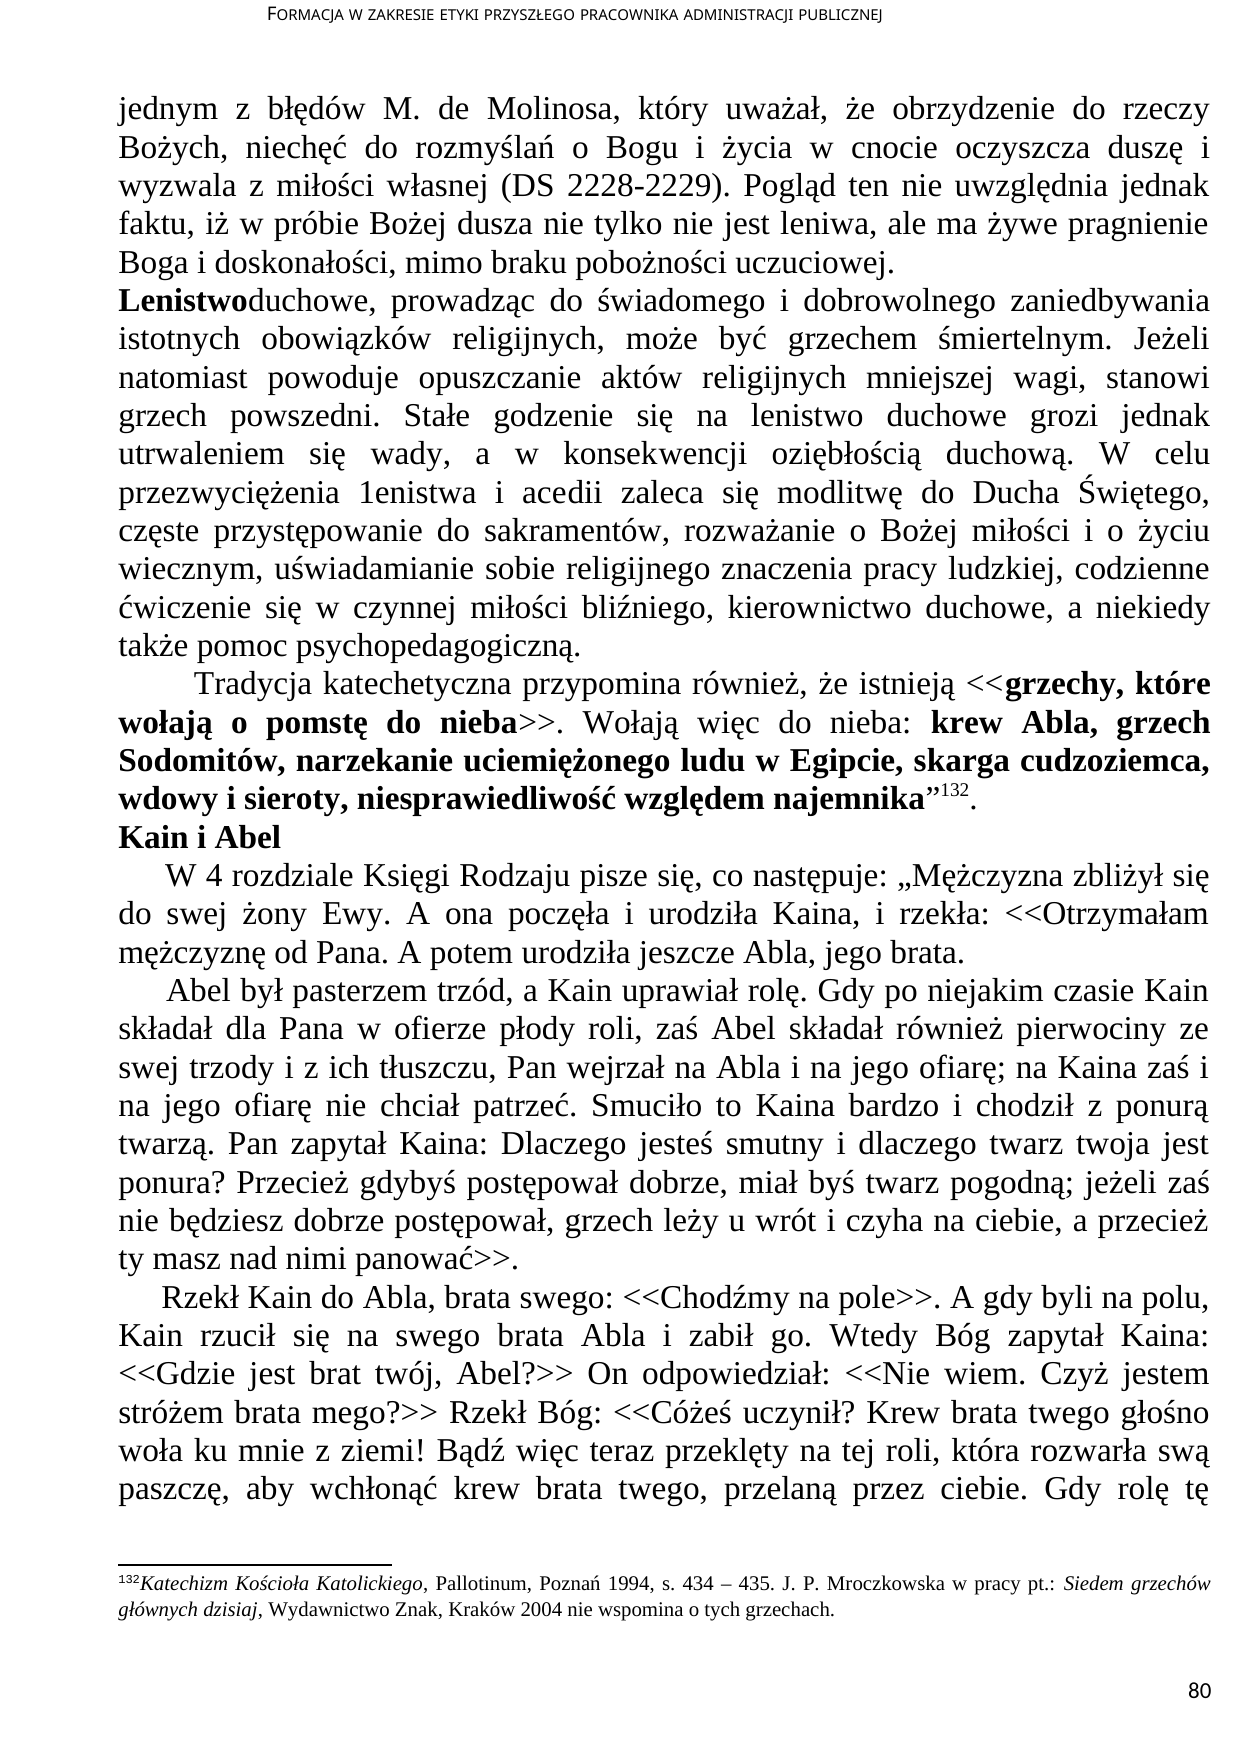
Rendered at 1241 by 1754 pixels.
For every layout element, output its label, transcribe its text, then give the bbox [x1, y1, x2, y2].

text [118, 89, 1211, 280]
text Kain i Abel [118, 817, 1211, 855]
text W 4 rozdziale Księgi Rodzaju pisze się, co następuje: „Mężczyzna zbliżył się do swej żony Ewy. A ona poczęła i urodziła Kaina, i rzekła: <<Otrzymałam mężczyznę od Pana. A potem urodziła jeszcze Abla, jego brata. [118, 855, 1211, 970]
text Tradycja katechetyczna przypomina również, że istnieją <<grzechy, które wołają o pomstę do nieba>>. Wołają więc do nieba: krew Abla, grzech Sodomitów, narzekanie uciemiężonego ludu w Egipcie, skarga cudzoziemca, wdowy i sieroty, niesprawiedliwość względem najemnika”. [118, 664, 1211, 817]
text Lenistwoduchowe, prowadząc do świadomego i dobrowolnego zaniedbywania istotnych obowiązków religijnych, może być grzechem śmiertelnym. Jeżeli natomiast powoduje opuszczanie aktów religijnych mniejszej wagi, stanowi grzech powszedni. Stałe godzenie się na lenistwo duchowe grozi jednak utrwaleniem się wady, a w konsekwencji oziębłością duchową. W celu przezwyciężenia 1enistwa i acedii zaleca się modlitwę do Ducha Świętego, częste przystępowanie do sakramentów, rozważanie o Bożej miłości i o życiu wiecznym, uświadamianie sobie religijnego znaczenia pracy ludzkiej, codzienne ćwiczenie się w czynnej miłości bliźniego, kierownictwo duchowe, a niekiedy także pomoc psychopedagogiczną. [118, 280, 1211, 664]
text Abel był pasterzem trzód, a Kain uprawiał rolę. Gdy po niejakim czasie Kain składał dla Pana w ofierze płody roli, zaś Abel składał również pierwociny ze swej trzody i z ich tłuszczu, Pan wejrzał na Abla i na jego ofiarę; na Kaina zaś i na jego ofiarę nie chciał patrzeć. Smuciło to Kaina bardzo i chodził z ponurą twarzą. Pan zapytał Kaina: Dlaczego jesteś smutny i dlaczego twarz twoja jest ponura? Przecież gdybyś postępował dobrze, miał byś twarz pogodną; jeżeli zaś nie będziesz dobrze postępował, grzech leży u wrót i czyha na ciebie, a przecież ty masz nad nimi panować>>. [118, 970, 1211, 1277]
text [118, 1277, 1211, 1507]
